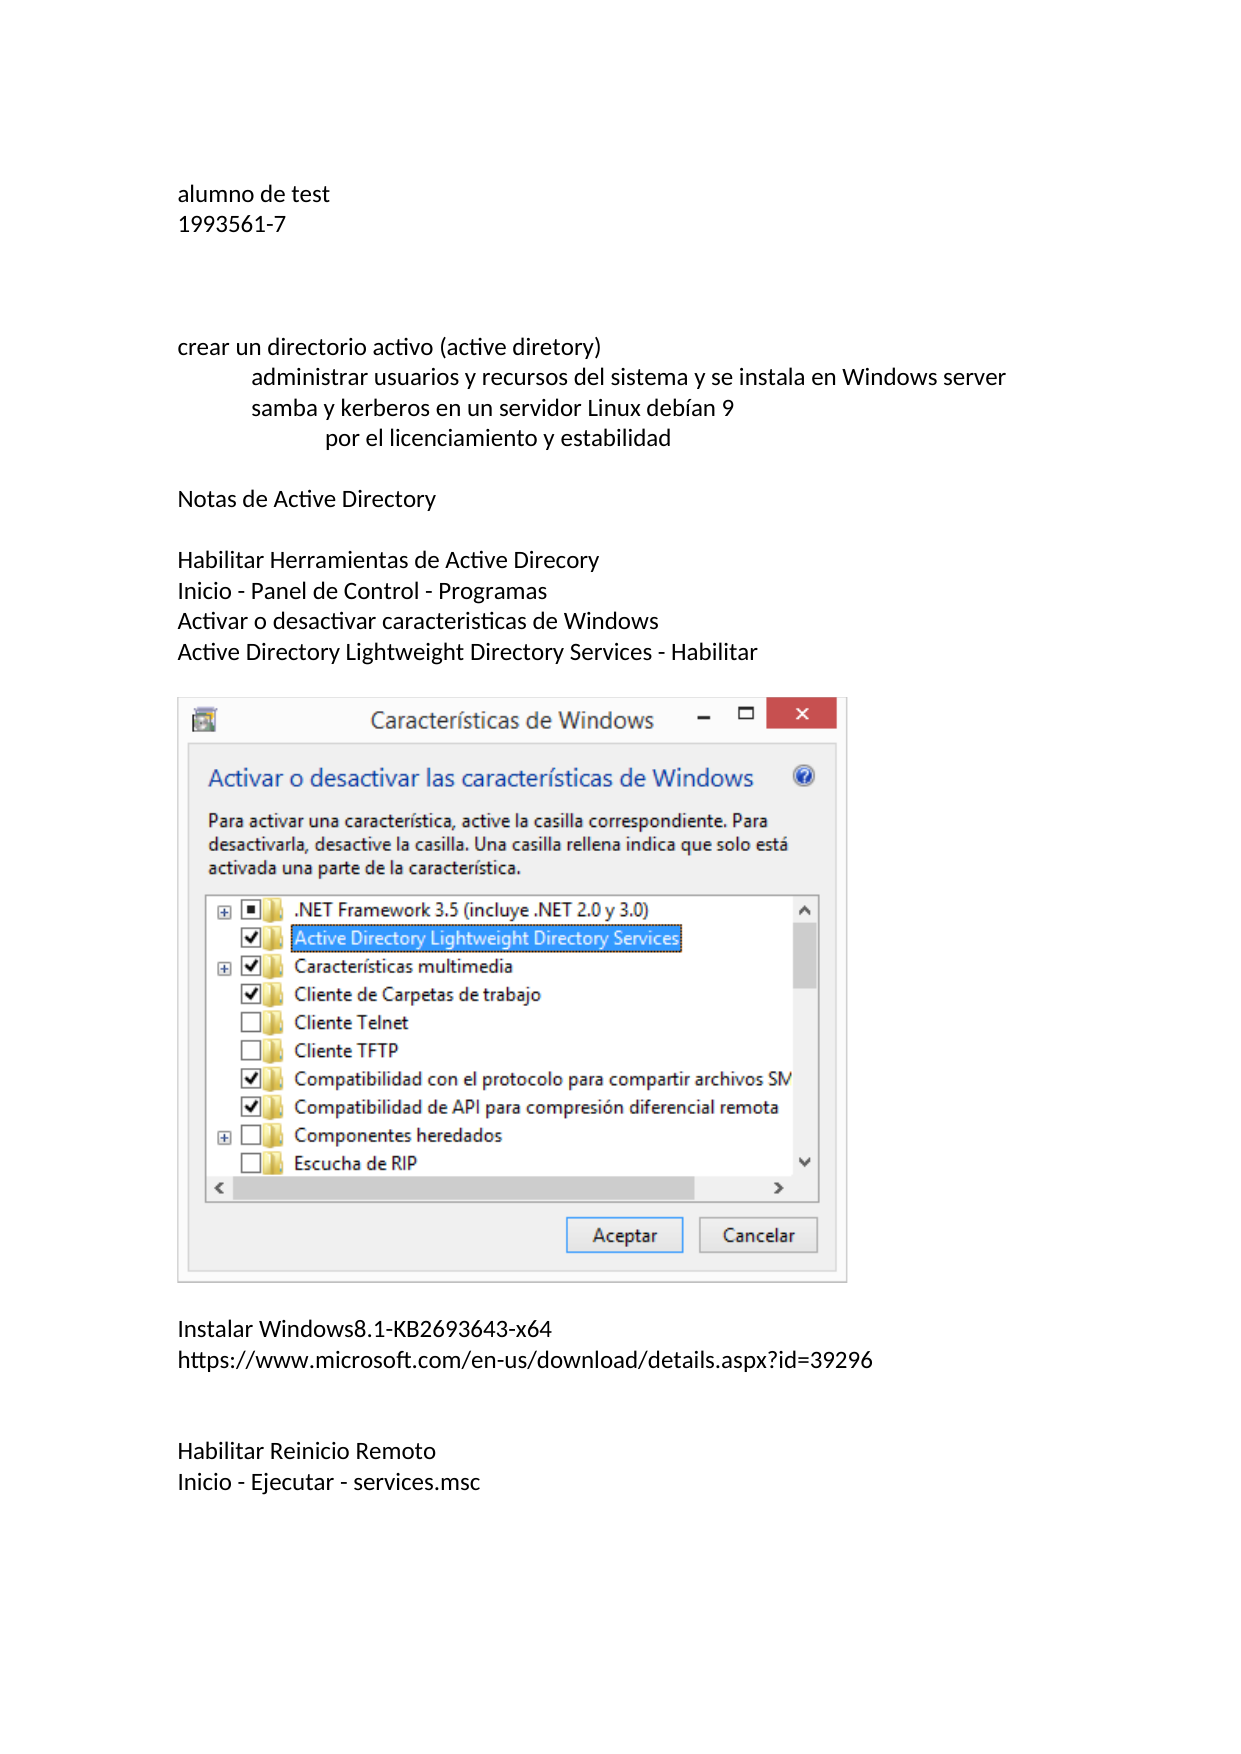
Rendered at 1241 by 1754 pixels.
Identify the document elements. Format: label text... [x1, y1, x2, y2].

text Habilitar Reinicio Remoto [177, 1436, 1063, 1466]
text Inicio - Panel de Control - Programas [177, 575, 1063, 605]
text Active Directory Lightweight Directory Services - Habilitar [177, 636, 1063, 666]
text Activar o desactivar caracteristicas de Windows [177, 605, 1063, 636]
text samba y kerberos en un servidor Linux debían 9 [177, 392, 1063, 422]
text 1993561-7 [177, 209, 1063, 239]
picture [177, 697, 848, 1283]
text Habilitar Herramientas de Active Direcory [177, 544, 1063, 575]
text crear un directorio activo (active diretory) [177, 331, 1063, 361]
text administrar usuarios y recursos del sistema y se instala en Windows server [177, 361, 1063, 392]
text https://www.microsoft.com/en-us/download/details.aspx?id=39296 [177, 1344, 1063, 1374]
text por el licenciamiento y estabilidad [177, 422, 1063, 453]
text Inicio - Ejecutar - services.msc [177, 1466, 1063, 1497]
text Notas de Active Directory [177, 483, 1063, 514]
text alumno de test [177, 178, 1063, 209]
text Instalar Windows8.1-KB2693643-x64 [177, 1313, 1063, 1344]
